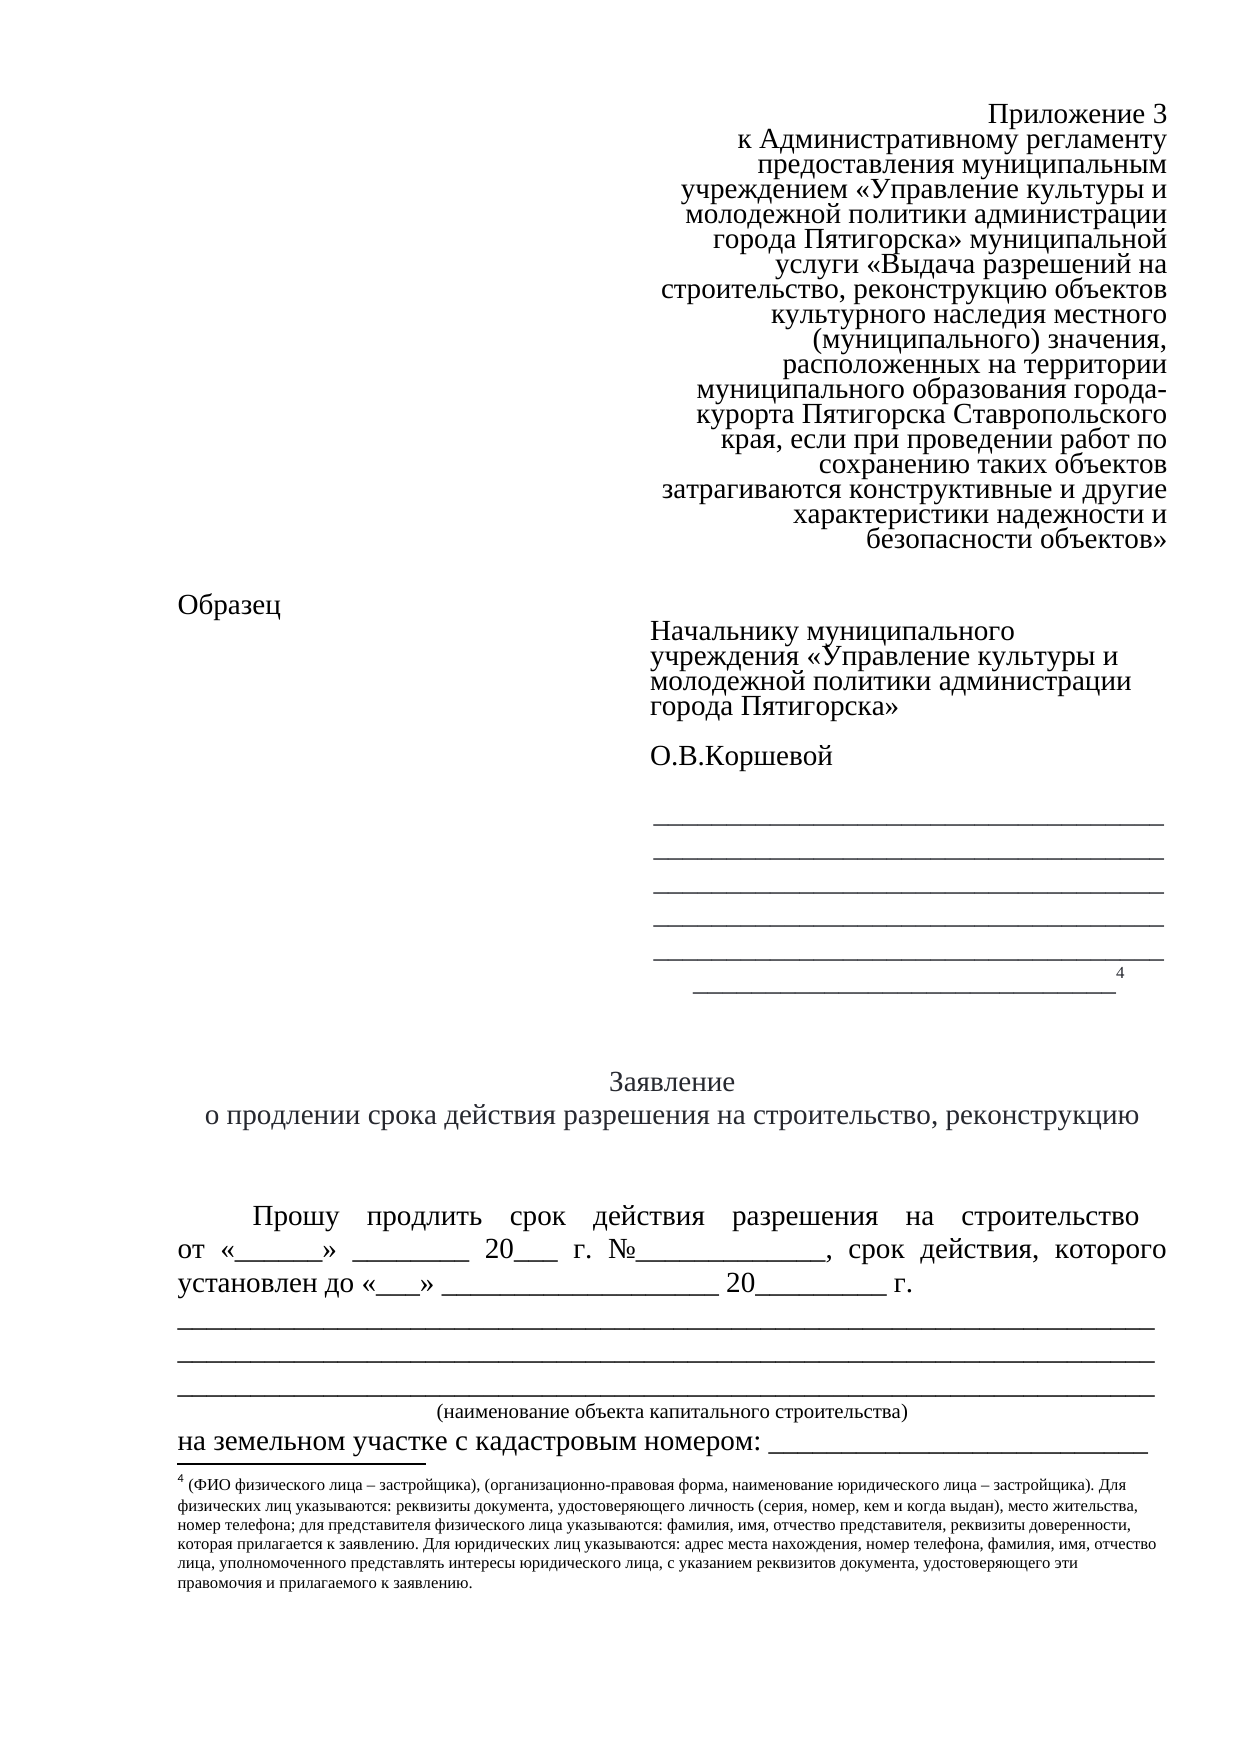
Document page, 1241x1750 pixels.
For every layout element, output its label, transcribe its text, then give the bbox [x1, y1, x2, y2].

text Начальнику муниципального учреждения «Управление культуры и молодежной политики администрации города Пятигорска» [650, 621, 1167, 721]
text Образец [177, 587, 1167, 621]
text Прошу продлить срок действия разрешения на строительство от «______» ________ 20___ г. №_____________, срок действия, которого установлен до «___» ___________________ 20_________ г. [177, 1198, 1167, 1299]
text Заявление [177, 1064, 1167, 1097]
text о продлении срока действия разрешения на строительство, реконструкцию [177, 1097, 1167, 1131]
text _________________________________________________________________________________________________________________________________________________________________________________________________________ [177, 1299, 1167, 1399]
text (наименование объекта капитального строительства) [177, 1399, 1167, 1423]
text ____________________________________________________________________________________________________________________________________________________________________________________________________________ [650, 796, 1167, 997]
text на земельном участке с кадастровым номером: __________________________ [177, 1423, 1167, 1457]
text О.В.Коршевой [650, 746, 1167, 771]
text Приложение 3 к Административному регламенту предоставления муниципальным учреждением «Управление культуры и молодежной политики администрации города Пятигорска» муниципальной услуги «Выдача разрешений на строительство, реконструкцию объектов культурного наследия местного (муниципального) значения, расположенных на территории муниципального образования города-курорта Пятигорска Ставропольского края, если при проведении работ по сохранению таких объектов затрагиваются конструктивные и другие характеристики надежности и безопасности объектов» [650, 103, 1167, 553]
